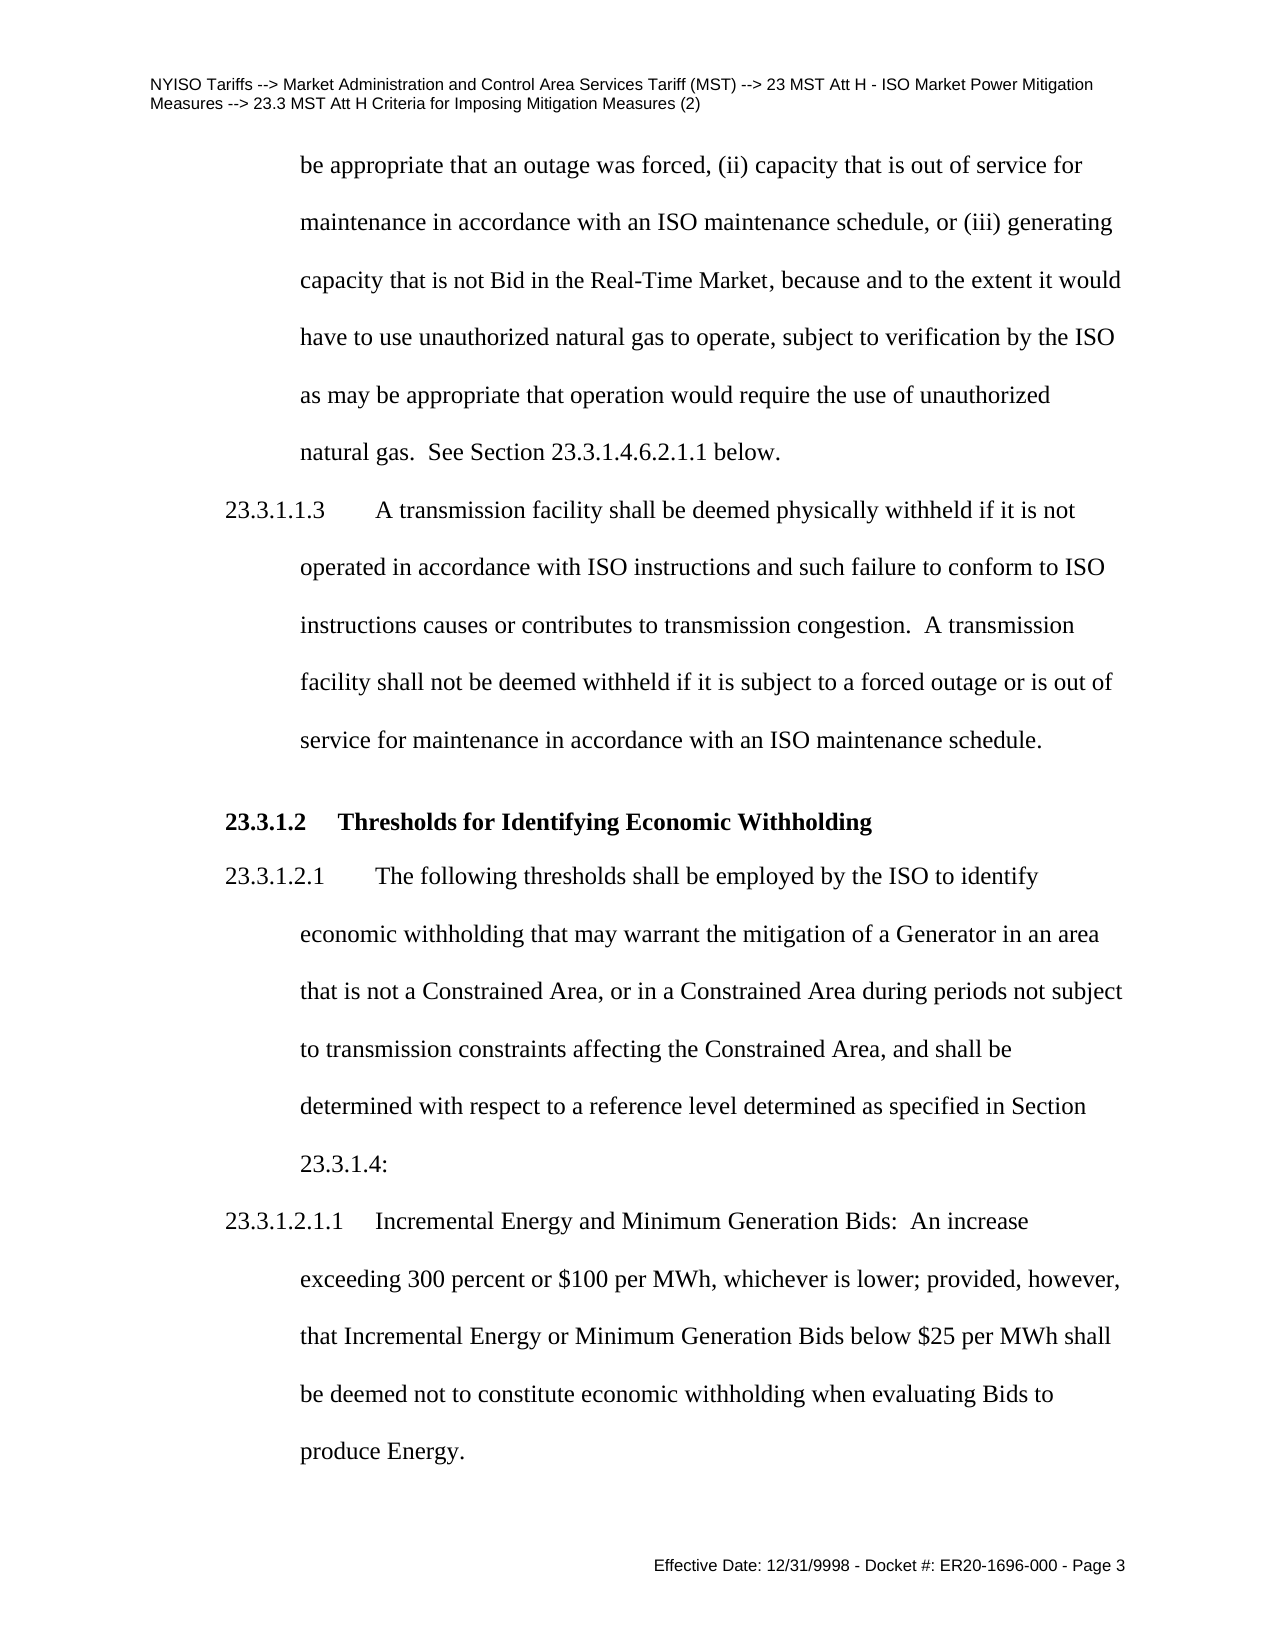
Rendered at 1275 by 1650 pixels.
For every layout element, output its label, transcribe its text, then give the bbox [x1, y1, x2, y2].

text 23.3.1.2.1.1 Incremental Energy and Minimum Generation Bids: An increase exceeding 300 percent or $100 per MWh, whichever is lower; provided, however, that Incremental Energy or Minimum Generation Bids below $25 per MWh shall be deemed not to constitute economic withholding when evaluating Bids to produce Energy. [225, 1206, 1125, 1465]
subtitle 23.3.1.2 Thresholds for Identifying Economic Withholding [225, 807, 1125, 836]
text 23.3.1.2.1 The following thresholds shall be employed by the ISO to identify economic withholding that may warrant the mitigation of a Generator in an area that is not a Constrained Area, or in a Constrained Area during periods not subject to transmission constraints affecting the Constrained Area, and shall be determined with respect to a reference level determined as specified in Section 23.3.1.4: [225, 861, 1125, 1177]
text 23.3.1.1.3 A transmission facility shall be deemed physically withheld if it is not operated in accordance with ISO instructions and such failure to conform to ISO instructions causes or contributes to transmission congestion. A transmission facility shall not be deemed withheld if it is subject to a forced outage or is out of service for maintenance in accordance with an ISO maintenance schedule. [225, 495, 1125, 754]
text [225, 150, 1125, 466]
